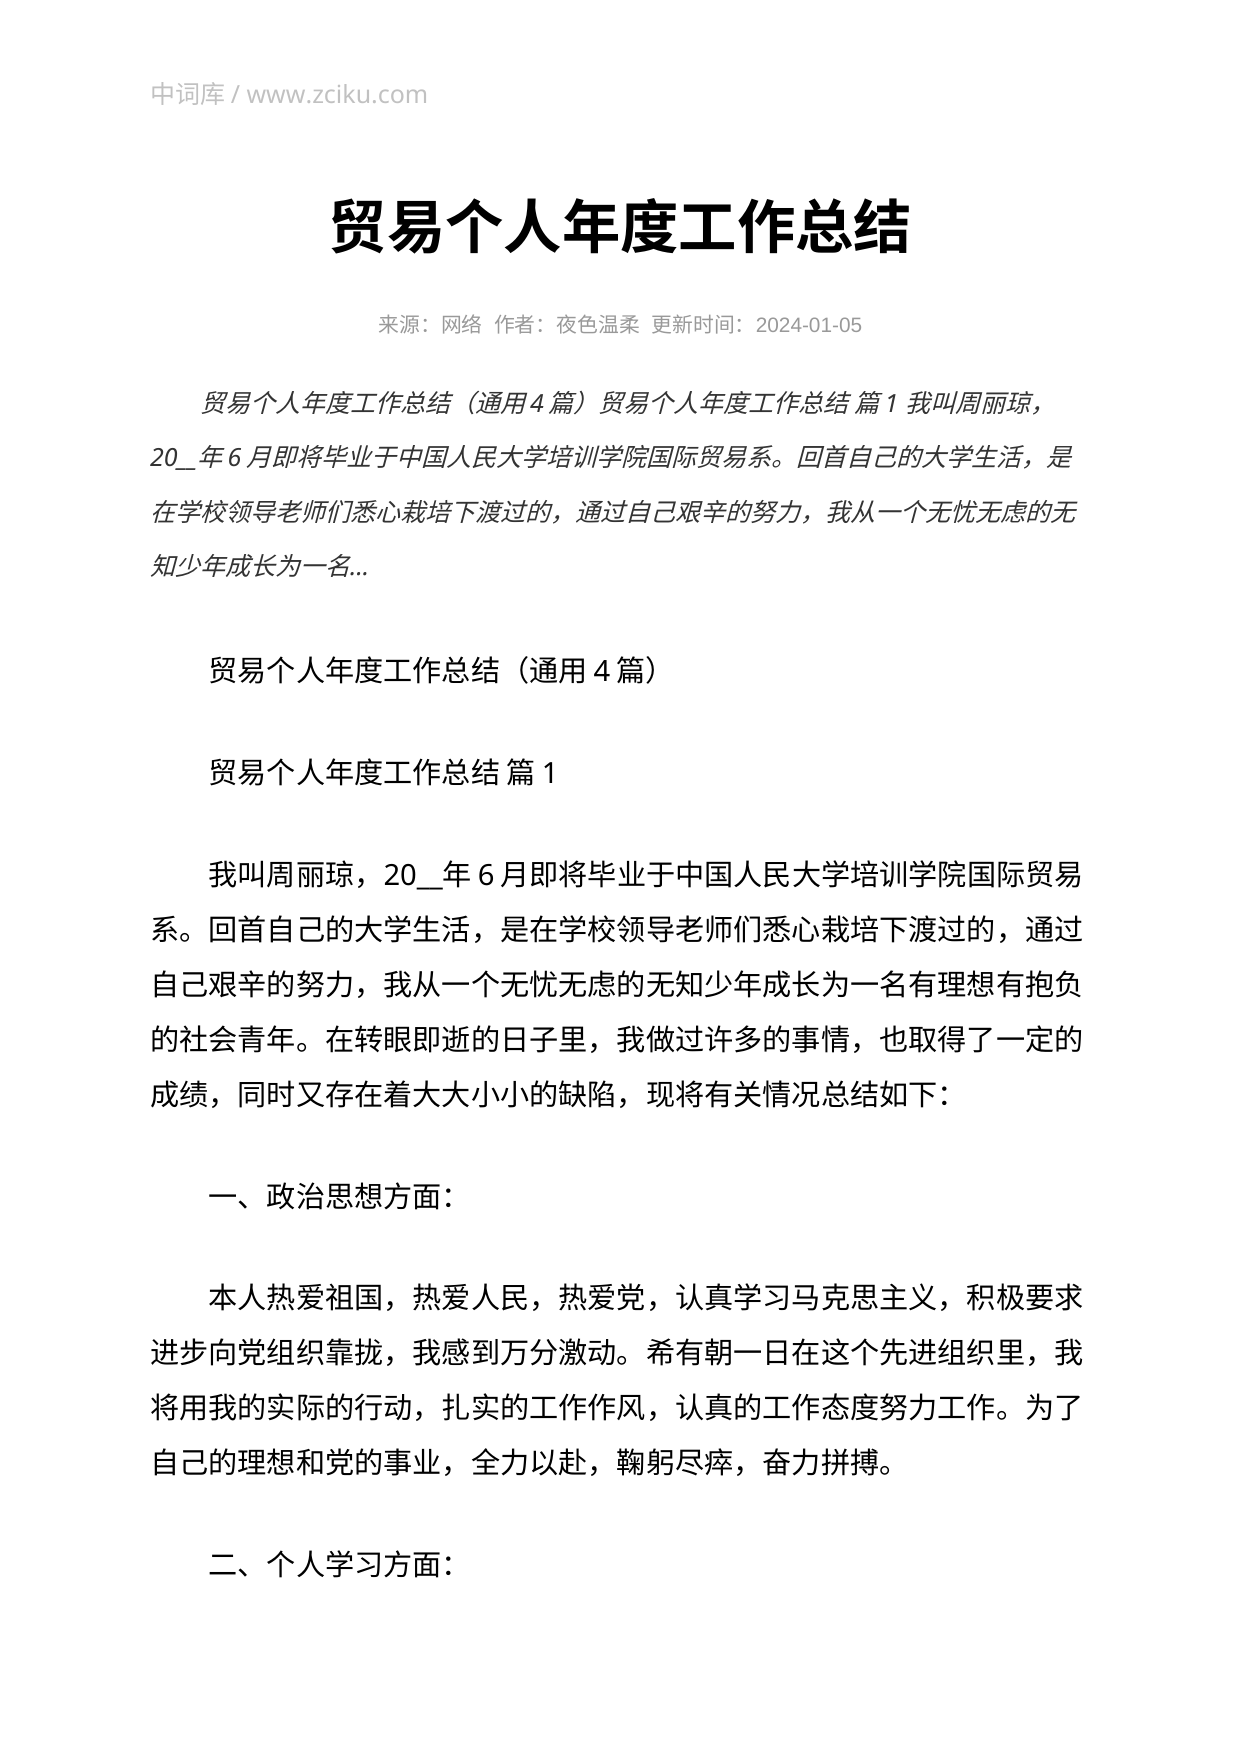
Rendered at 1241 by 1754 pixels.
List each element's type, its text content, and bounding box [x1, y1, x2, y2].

text 贸易个人年度工作总结 篇1 [150, 750, 1090, 792]
text 本人热爱祖国，热爱人民，热爱党，认真学习马克思主义，积极要求进步向党组织靠拢，我感到万分激动。希有朝一日在这个先进组织里，我将用我的实际的行动，扎实的工作作风，认真的工作态度努力工作。为了自己的理想和党的事业，全力以赴，鞠躬尽瘁，奋力拼搏。 [150, 1275, 1090, 1482]
text 贸易个人年度工作总结（通用4篇） [150, 648, 1090, 690]
text 我叫周丽琼，20__年6月即将毕业于中国人民大学培训学院国际贸易系。回首自己的大学生活，是在学校领导老师们悉心栽培下渡过的，通过自己艰辛的努力，我从一个无忧无虑的无知少年成长为一名有理想有抱负的社会青年。在转眼即逝的日子里，我做过许多的事情，也取得了一定的成绩，同时又存在着大大小小的缺陷，现将有关情况总结如下： [150, 852, 1090, 1114]
subtitle 贸易个人年度工作总结 [150, 181, 1090, 266]
text 二、个人学习方面： [150, 1541, 1090, 1584]
text 来源：网络 作者：夜色温柔 更新时间：2024-01-05 [150, 313, 1090, 337]
text 一、政治思想方面： [150, 1173, 1090, 1216]
text 贸易个人年度工作总结（通用4篇）贸易个人年度工作总结 篇1 我叫周丽琼，20__年6月即将毕业于中国人民大学培训学院国际贸易系。回首自己的大学生活，是在学校领导老师们悉心栽培下渡过的，通过自己艰辛的努力，我从一个无忧无虑的无知少年成长为一名... [150, 383, 1090, 583]
